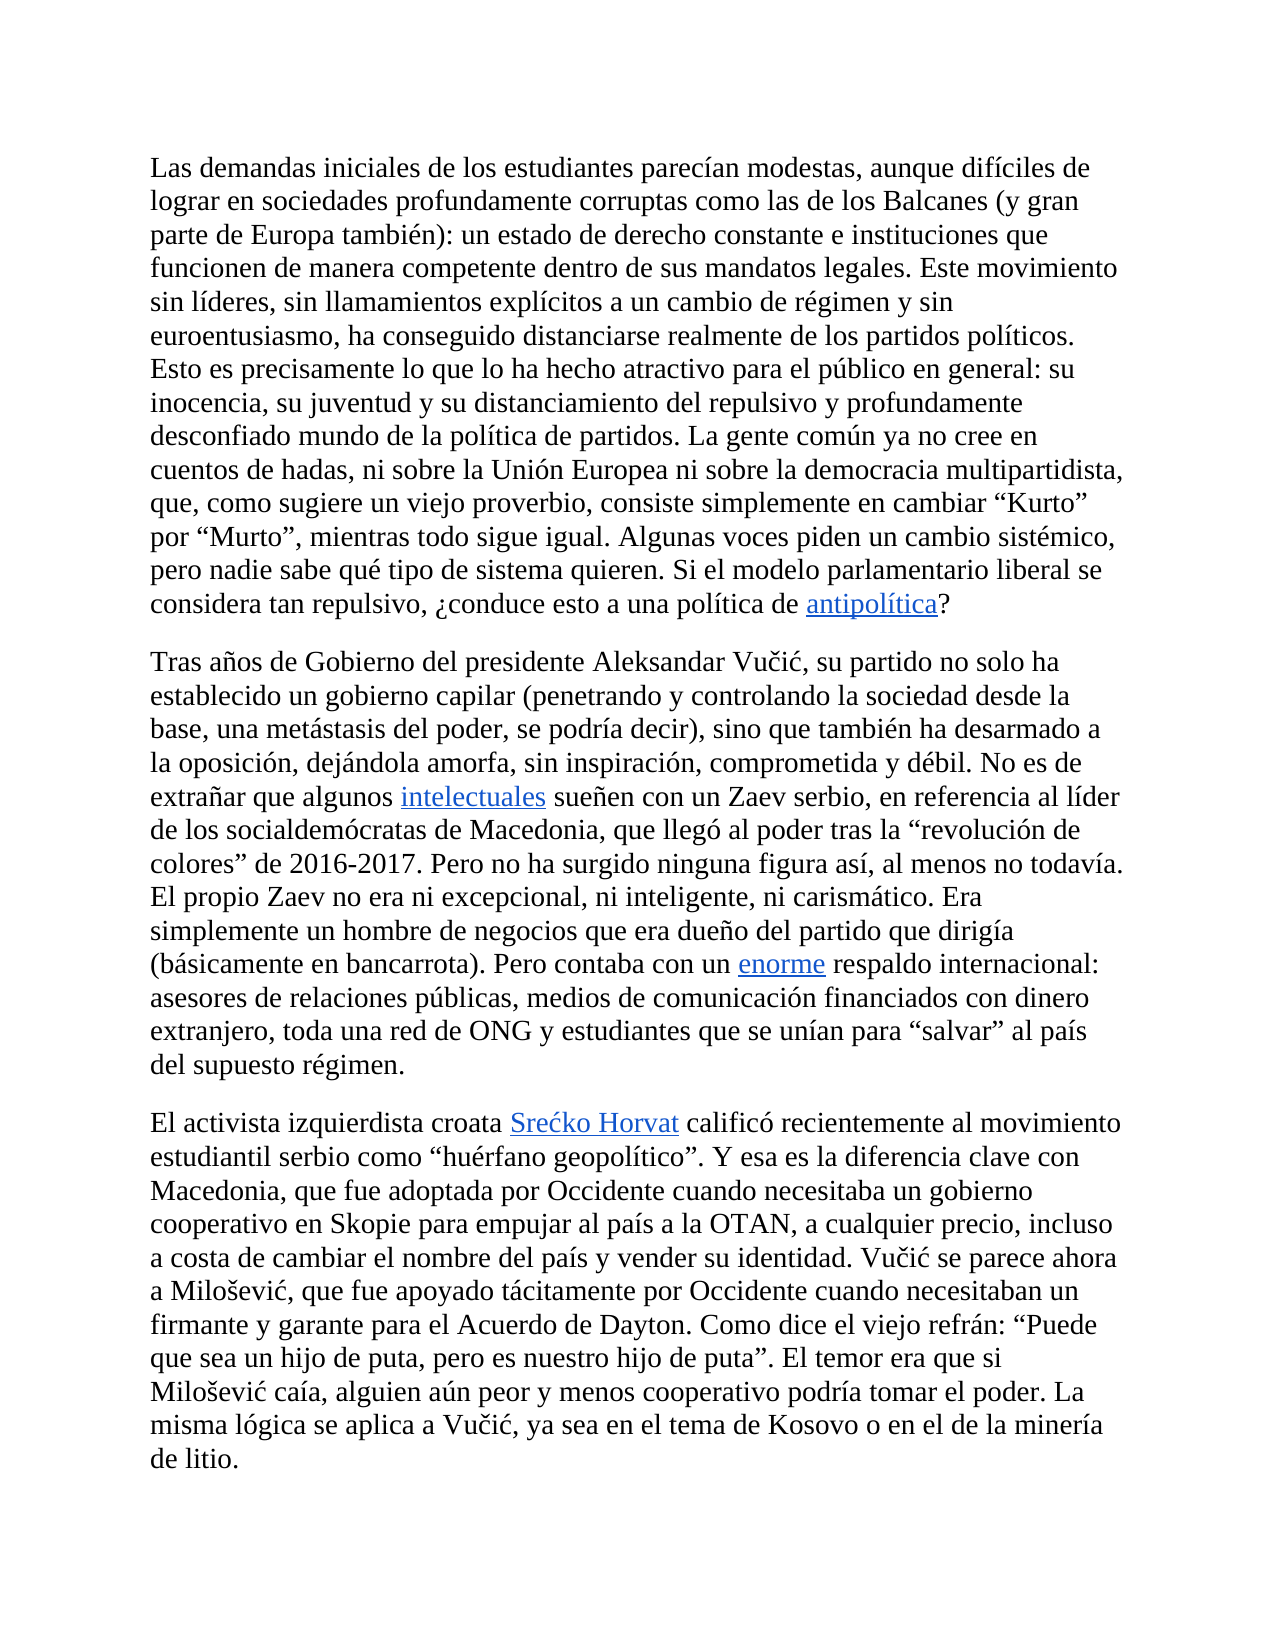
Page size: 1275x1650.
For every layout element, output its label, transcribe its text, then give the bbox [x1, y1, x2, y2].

text Las demandas iniciales de los estudiantes parecían modestas, aunque difíciles de lograr en sociedades profundamente corruptas como las de los Balcanes (y gran parte de Europa también): un estado de derecho constante e instituciones que funcionen de manera competente dentro de sus mandatos legales. Este movimiento sin líderes, sin llamamientos explícitos a un cambio de régimen y sin euroentusiasmo, ha conseguido distanciarse realmente de los partidos políticos. Esto es precisamente lo que lo ha hecho atractivo para el público en general: su inocencia, su juventud y su distanciamiento del repulsivo y profundamente desconfiado mundo de la política de partidos. La gente común ya no cree en cuentos de hadas, ni sobre la Unión Europea ni sobre la democracia multipartidista, que, como sugiere un viejo proverbio, consiste simplemente en cambiar “Kurto” por “Murto”, mientras todo sigue igual. Algunas voces piden un cambio sistémico, pero nadie sabe qué tipo de sistema quieren. Si el modelo parlamentario liberal se considera tan repulsivo, ¿conduce esto a una política de antipolítica? [150, 150, 1125, 619]
text El activista izquierdista croata Srećko Horvat calificó recientemente al movimiento estudiantil serbio como “huérfano geopolítico”. Y esa es la diferencia clave con Macedonia, que fue adoptada por Occidente cuando necesitaba un gobierno cooperativo en Skopie para empujar al país a la OTAN, a cualquier precio, incluso a costa de cambiar el nombre del país y vender su identidad. Vučić se parece ahora a Milošević, que fue apoyado tácitamente por Occidente cuando necesitaban un firmante y garante para el Acuerdo de Dayton. Como dice el viejo refrán: “Puede que sea un hijo de puta, pero es nuestro hijo de puta”. El temor era que si Milošević caía, alguien aún peor y menos cooperativo podría tomar el poder. La misma lógica se aplica a Vučić, ya sea en el tema de Kosovo o en el de la minería de litio. [150, 1106, 1125, 1474]
text Tras años de Gobierno del presidente Aleksandar Vučić, su partido no solo ha establecido un gobierno capilar (penetrando y controlando la sociedad desde la base, una metástasis del poder, se podría decir), sino que también ha desarmado a la oposición, dejándola amorfa, sin inspiración, comprometida y débil. No es de extrañar que algunos intelectuales sueñen con un Zaev serbio, en referencia al líder de los socialdemócratas de Macedonia, que llegó al poder tras la “revolución de colores” de 2016-2017. Pero no ha surgido ninguna figura así, al menos no todavía. El propio Zaev no era ni excepcional, ni inteligente, ni carismático. Era simplemente un hombre de negocios que era dueño del partido que dirigía (básicamente en bancarrota). Pero contaba con un enorme respaldo internacional: asesores de relaciones públicas, medios de comunicación financiados con dinero extranjero, toda una red de ONG y estudiantes que se unían para “salvar” al país del supuesto régimen. [150, 644, 1125, 1081]
